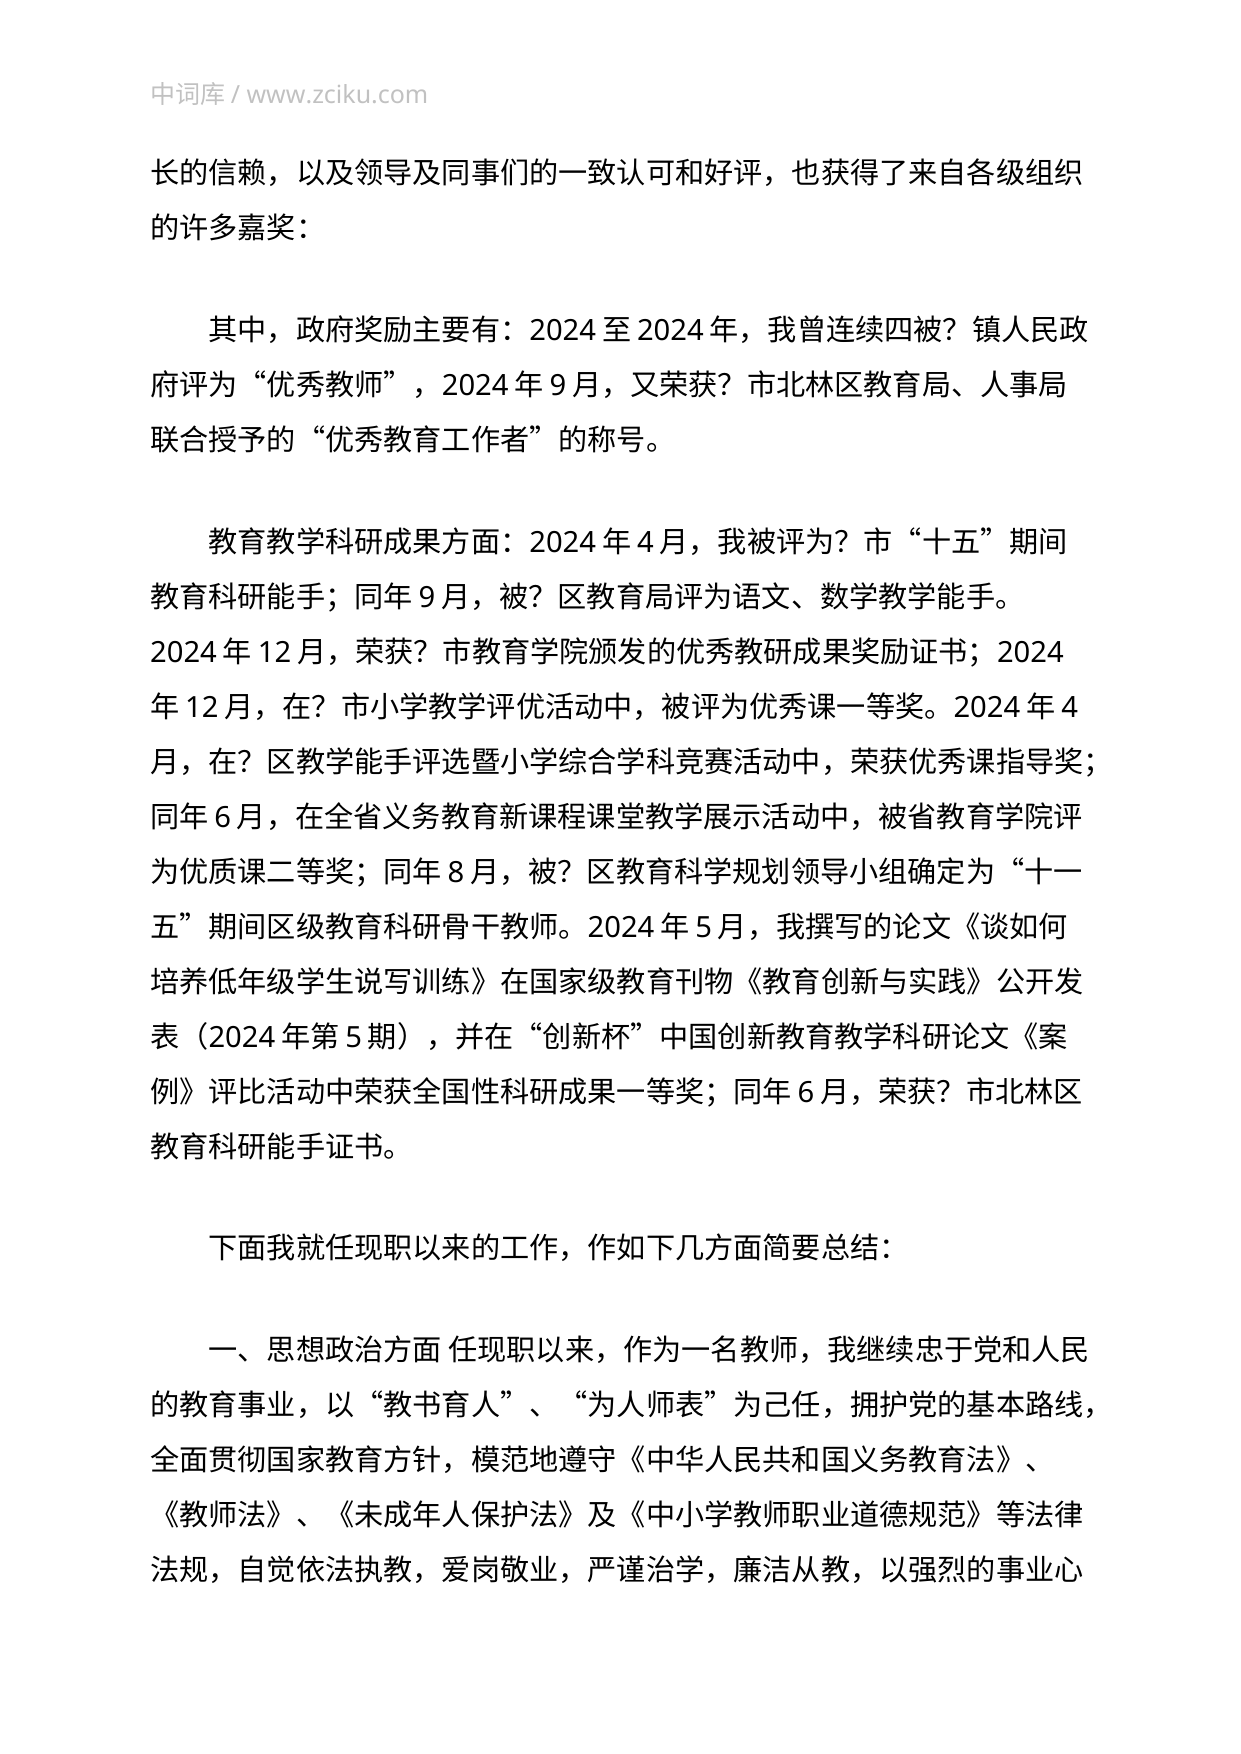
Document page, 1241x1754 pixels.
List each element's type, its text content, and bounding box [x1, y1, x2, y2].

text 下面我就任现职以来的工作，作如下几方面简要总结： [150, 1225, 1090, 1267]
text 其中，政府奖励主要有：2024至2024年，我曾连续四被？镇人民政府评为“优秀教师”，2024年9月，又荣获？市北林区教育局、人事局联合授予的“优秀教育工作者”的称号。 [150, 307, 1090, 459]
text 教育教学科研成果方面：2024年4月，我被评为？市“十五”期间教育科研能手；同年9月，被？区教育局评为语文、数学教学能手。2024年12月，荣获？市教育学院颁发的优秀教研成果奖励证书；2024年12月，在？市小学教学评优活动中，被评为优秀课一等奖。2024年4月，在？区教学能手评选暨小学综合学科竞赛活动中，荣获优秀课指导奖；同年6月，在全省义务教育新课程课堂教学展示活动中，被省教育学院评为优质课二等奖；同年8月，被？区教育科学规划领导小组确定为“十一五”期间区级教育科研骨干教师。2024年5月，我撰写的论文《谈如何培养低年级学生说写训练》在国家级教育刊物《教育创新与实践》公开发表（2024年第5期），并在“创新杯”中国创新教育教学科研论文《案例》评比活动中荣获全国性科研成果一等奖；同年6月，荣获？市北林区教育科研能手证书。 [150, 518, 1090, 1166]
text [150, 1327, 1090, 1589]
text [150, 150, 1090, 247]
